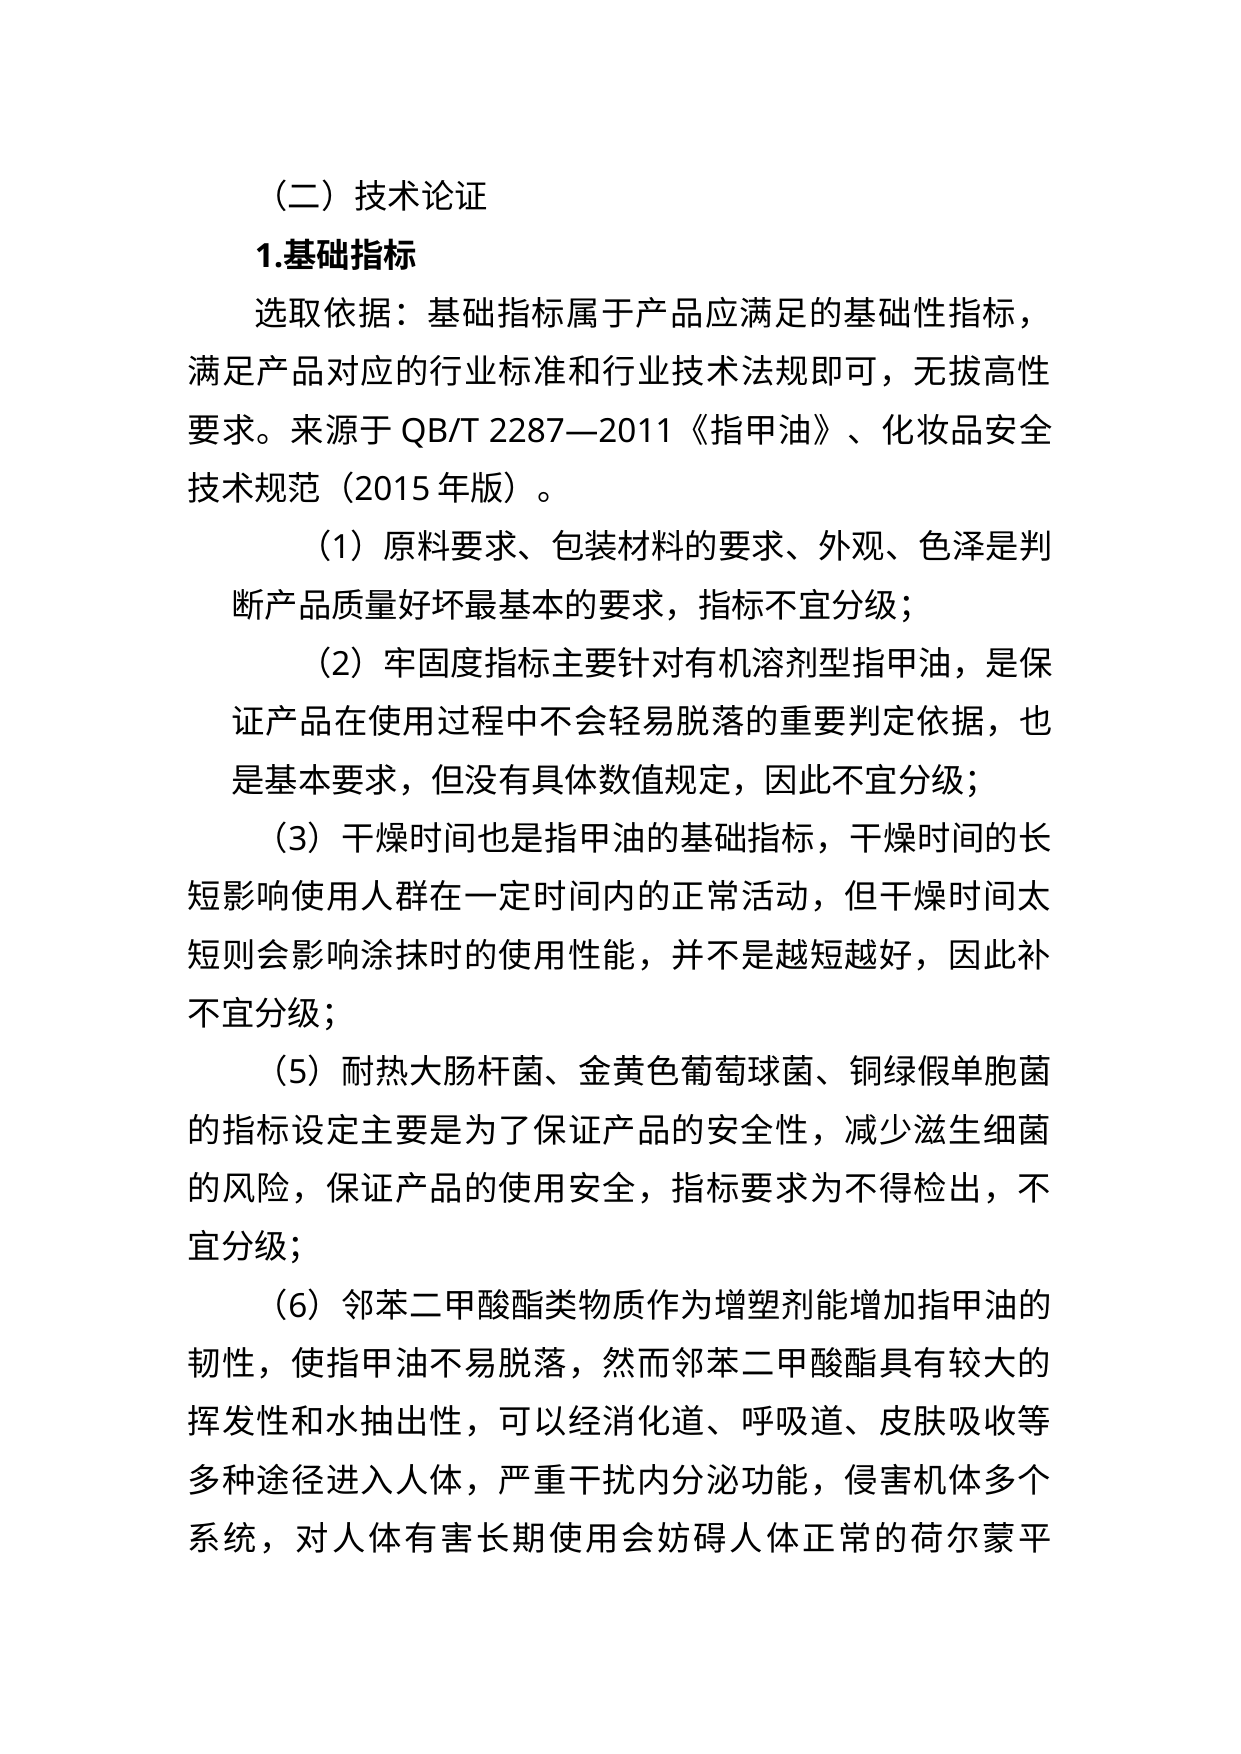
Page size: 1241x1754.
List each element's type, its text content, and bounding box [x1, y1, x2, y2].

list （3）干燥时间也是指甲油的基础指标，干燥时间的长短影响使用人群在一定时间内的正常活动，但干燥时间太短则会影响涂抹时的使用性能，并不是越短越好，因此补不宜分级； [187, 804, 1053, 1037]
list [187, 1270, 1053, 1562]
list （二）技术论证 [187, 162, 1053, 220]
list （5）耐热大肠杆菌、金黄色葡萄球菌、铜绿假单胞菌的指标设定主要是为了保证产品的安全性，减少滋生细菌的风险，保证产品的使用安全，指标要求为不得检出，不宜分级； [187, 1037, 1053, 1270]
list 牢固度指标主要针对有机溶剂型指甲油，是保证产品在使用过程中不会轻易脱落的重要判定依据，也是基本要求，但没有具体数值规定，因此不宜分级； [231, 629, 1053, 804]
list 1.基础指标 [187, 220, 1053, 279]
list 原料要求、包装材料的要求、外观、色泽是判断产品质量好坏最基本的要求，指标不宜分级； [231, 512, 1053, 629]
list 选取依据：基础指标属于产品应满足的基础性指标，满足产品对应的行业标准和行业技术法规即可，无拔高性要求。来源于QB/T 2287—2011《指甲油》、化妆品安全技术规范（2015年版）。 [187, 279, 1053, 512]
